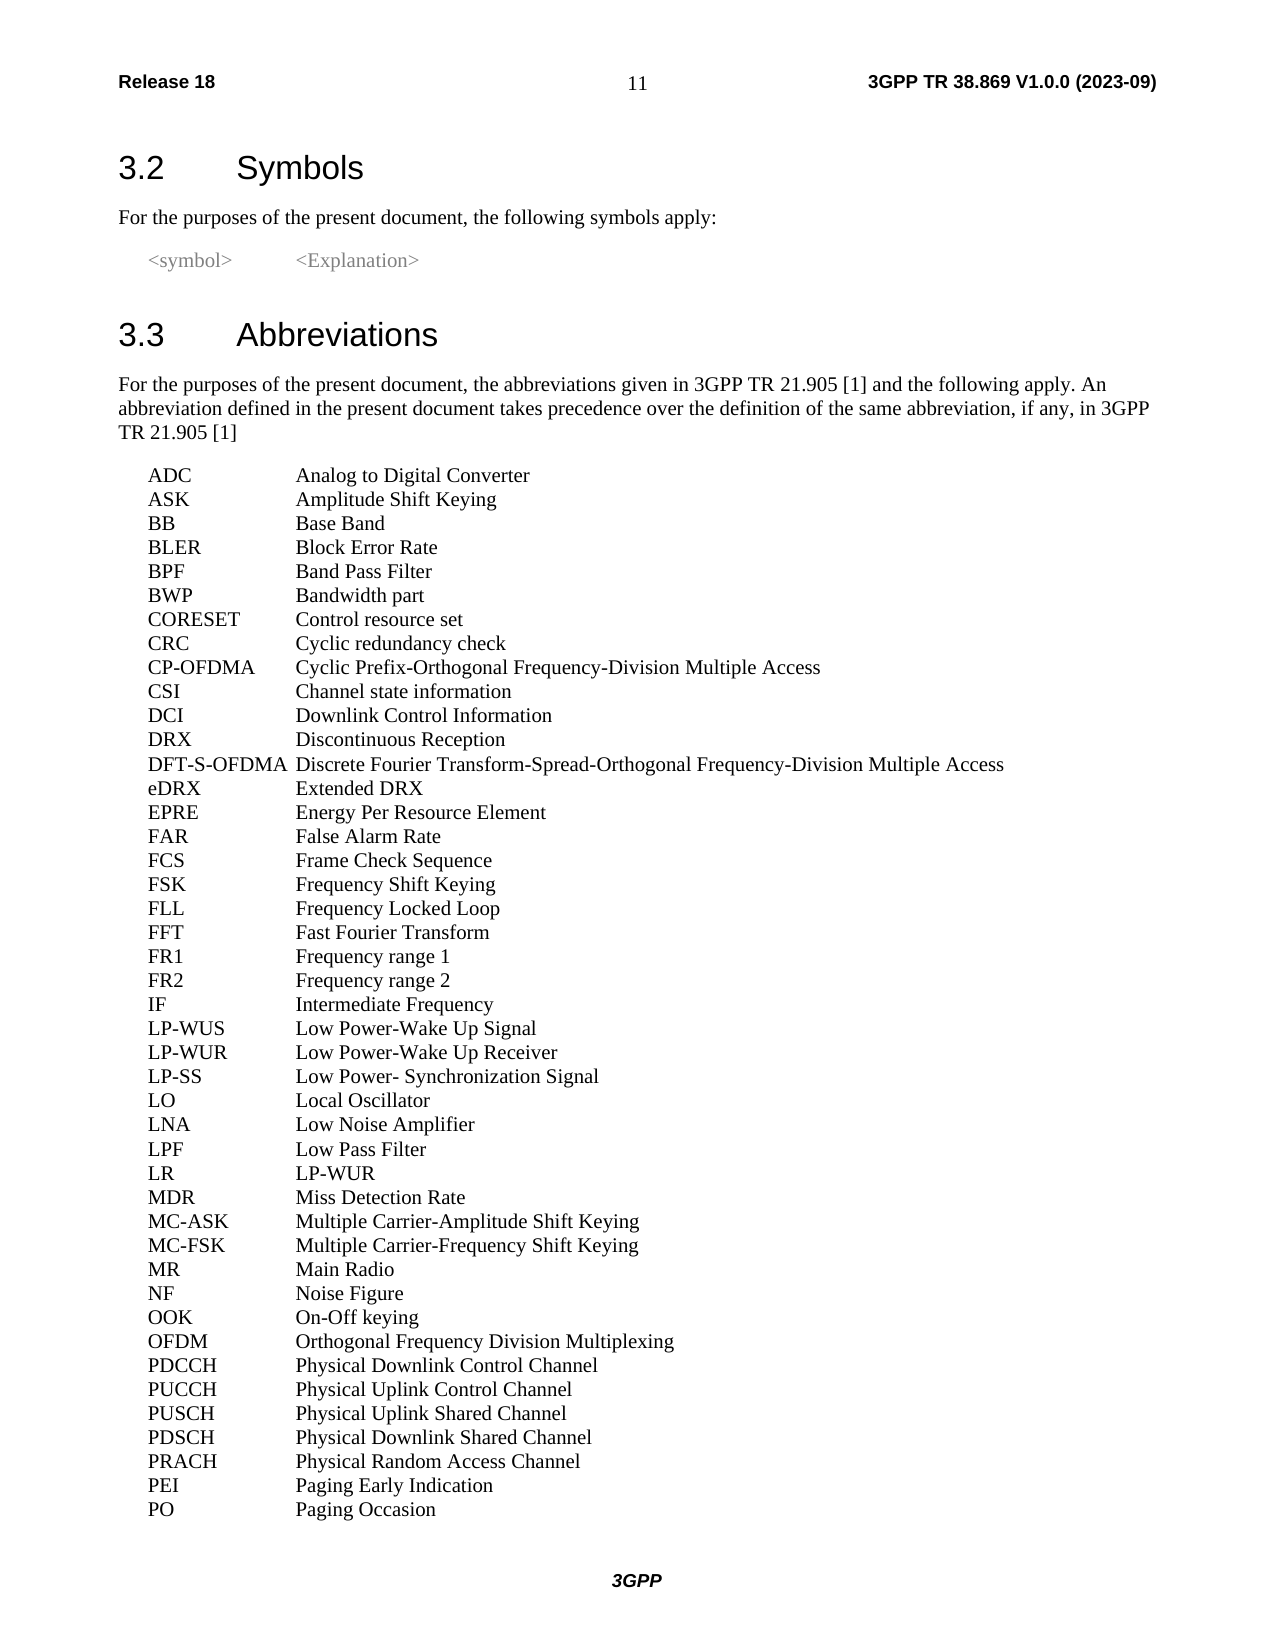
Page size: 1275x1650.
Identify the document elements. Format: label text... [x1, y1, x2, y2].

text <symbol> <Explanation> [148, 248, 1157, 272]
text LPF Low Pass Filter [148, 1136, 1157, 1161]
text eDRX Extended DRX [148, 776, 1157, 799]
text ADC Analog to Digital Converter [148, 463, 1157, 487]
text OFDM Orthogonal Frequency Division Multiplexing [148, 1329, 1157, 1353]
text For the purposes of the present document, the following symbols apply: [118, 205, 1157, 229]
text PEI Paging Early Indication [148, 1473, 1157, 1497]
text DCI Downlink Control Information [148, 703, 1157, 727]
text FSK Frequency Shift Keying [148, 872, 1157, 896]
text CORESET Control resource set [148, 607, 1157, 631]
text MC-FSK Multiple Carrier-Frequency Shift Keying [148, 1233, 1157, 1257]
text LP-WUS Low Power-Wake Up Signal [148, 1016, 1157, 1040]
subtitle 3.3 Abbreviations [118, 314, 1157, 353]
subtitle 3.2 Symbols [118, 148, 1157, 186]
text BLER Block Error Rate [148, 535, 1157, 559]
text MR Main Radio [148, 1257, 1157, 1281]
text LR LP-WUR [148, 1161, 1157, 1184]
text EPRE Energy Per Resource Element [148, 799, 1157, 824]
text IF Intermediate Frequency [148, 992, 1157, 1016]
text LP-SS Low Power- Synchronization Signal [148, 1064, 1157, 1088]
text CSI Channel state information [148, 679, 1157, 703]
text NF Noise Figure [148, 1281, 1157, 1305]
text MC-ASK Multiple Carrier-Amplitude Shift Keying [148, 1209, 1157, 1233]
text PO Paging Occasion [148, 1497, 1157, 1521]
text CRC Cyclic redundancy check [148, 631, 1157, 655]
text FFT Fast Fourier Transform [148, 920, 1157, 944]
text OOK On-Off keying [148, 1305, 1157, 1329]
text BB Base Band [148, 511, 1157, 535]
text FR2 Frequency range 2 [148, 968, 1157, 992]
text DFT-S-OFDMA Discrete Fourier Transform-Spread-Orthogonal Frequency-Division Multiple Access [148, 751, 1157, 776]
text PDSCH Physical Downlink Shared Channel [148, 1425, 1157, 1449]
text For the purposes of the present document, the abbreviations given in 3GPP TR 21.905 [1] and the following apply. An abbreviation defined in the present document takes precedence over the definition of the same abbreviation, if any, in 3GPP TR 21.905 [1] [118, 372, 1157, 444]
text LNA Low Noise Amplifier [148, 1112, 1157, 1136]
text MDR Miss Detection Rate [148, 1184, 1157, 1209]
text ASK Amplitude Shift Keying [148, 487, 1157, 511]
text LO Local Oscillator [148, 1088, 1157, 1112]
text PUSCH Physical Uplink Shared Channel [148, 1401, 1157, 1425]
text DRX Discontinuous Reception [148, 727, 1157, 751]
text BWP Bandwidth part [148, 583, 1157, 607]
text PDCCH Physical Downlink Control Channel [148, 1353, 1157, 1377]
text BPF Band Pass Filter [148, 559, 1157, 583]
text FLL Frequency Locked Loop [148, 896, 1157, 920]
text FR1 Frequency range 1 [148, 944, 1157, 968]
text FCS Frame Check Sequence [148, 848, 1157, 872]
text CP-OFDMA Cyclic Prefix-Orthogonal Frequency-Division Multiple Access [148, 655, 1157, 679]
text PRACH Physical Random Access Channel [148, 1449, 1157, 1473]
text PUCCH Physical Uplink Control Channel [148, 1377, 1157, 1401]
text FAR False Alarm Rate [148, 824, 1157, 848]
text LP-WUR Low Power-Wake Up Receiver [148, 1040, 1157, 1064]
